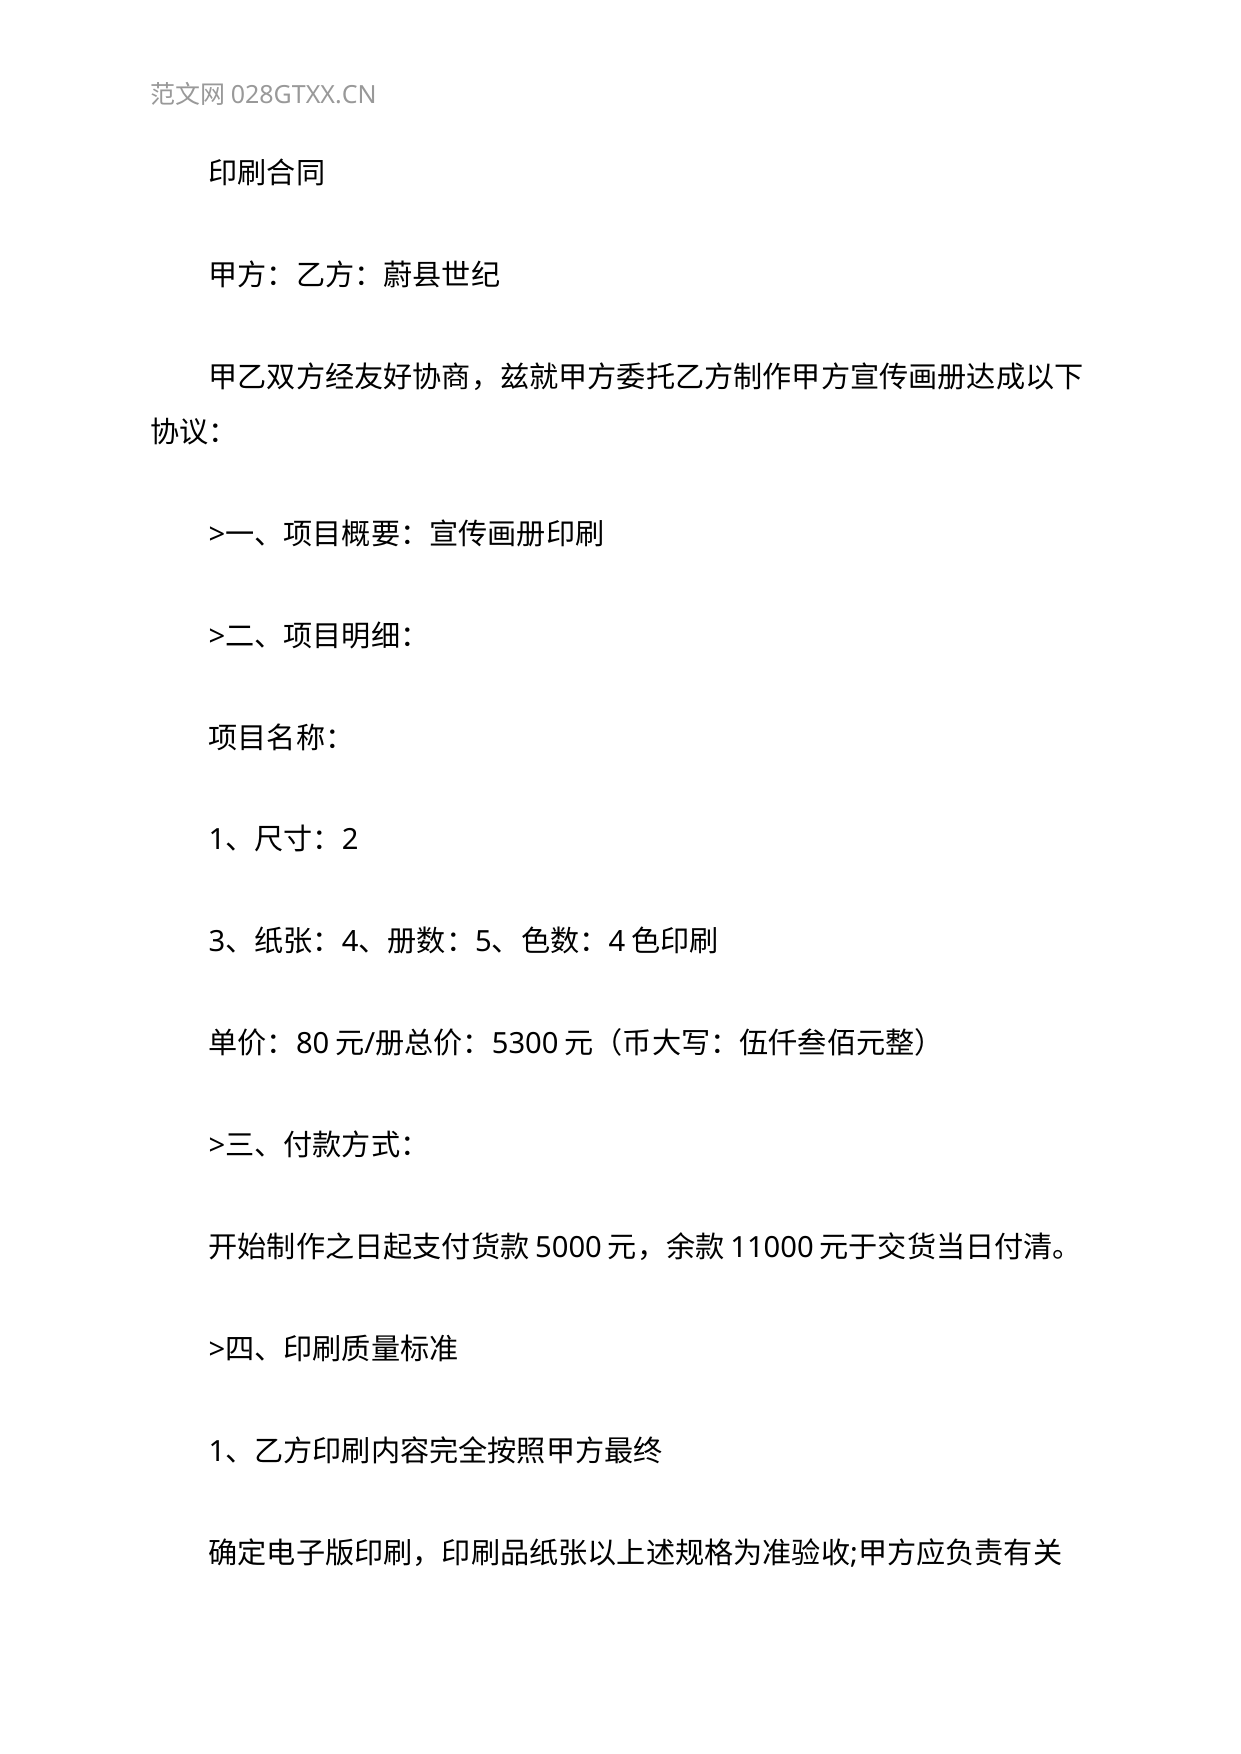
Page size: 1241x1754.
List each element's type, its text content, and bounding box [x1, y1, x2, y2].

text 甲方：乙方：蔚县世纪 [150, 252, 1090, 294]
text 甲乙双方经友好协商，兹就甲方委托乙方制作甲方宣传画册达成以下协议： [150, 353, 1090, 451]
text 项目名称： [150, 714, 1090, 756]
text >二、项目明细： [150, 612, 1090, 654]
text 1、尺寸：2 [150, 816, 1090, 858]
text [150, 1530, 1090, 1572]
text >一、项目概要：宣传画册印刷 [150, 510, 1090, 553]
text >四、印刷质量标准 [150, 1326, 1090, 1368]
text 印刷合同 [150, 150, 1090, 192]
text >三、付款方式： [150, 1122, 1090, 1164]
text 1、乙方印刷内容完全按照甲方最终 [150, 1428, 1090, 1470]
text 3、纸张：4、册数：5、色数：4色印刷 [150, 918, 1090, 960]
text 单价：80元/册总价：5300元（币大写：伍仟叁佰元整） [150, 1020, 1090, 1062]
text 开始制作之日起支付货款5000元，余款11000元于交货当日付清。 [150, 1224, 1090, 1266]
